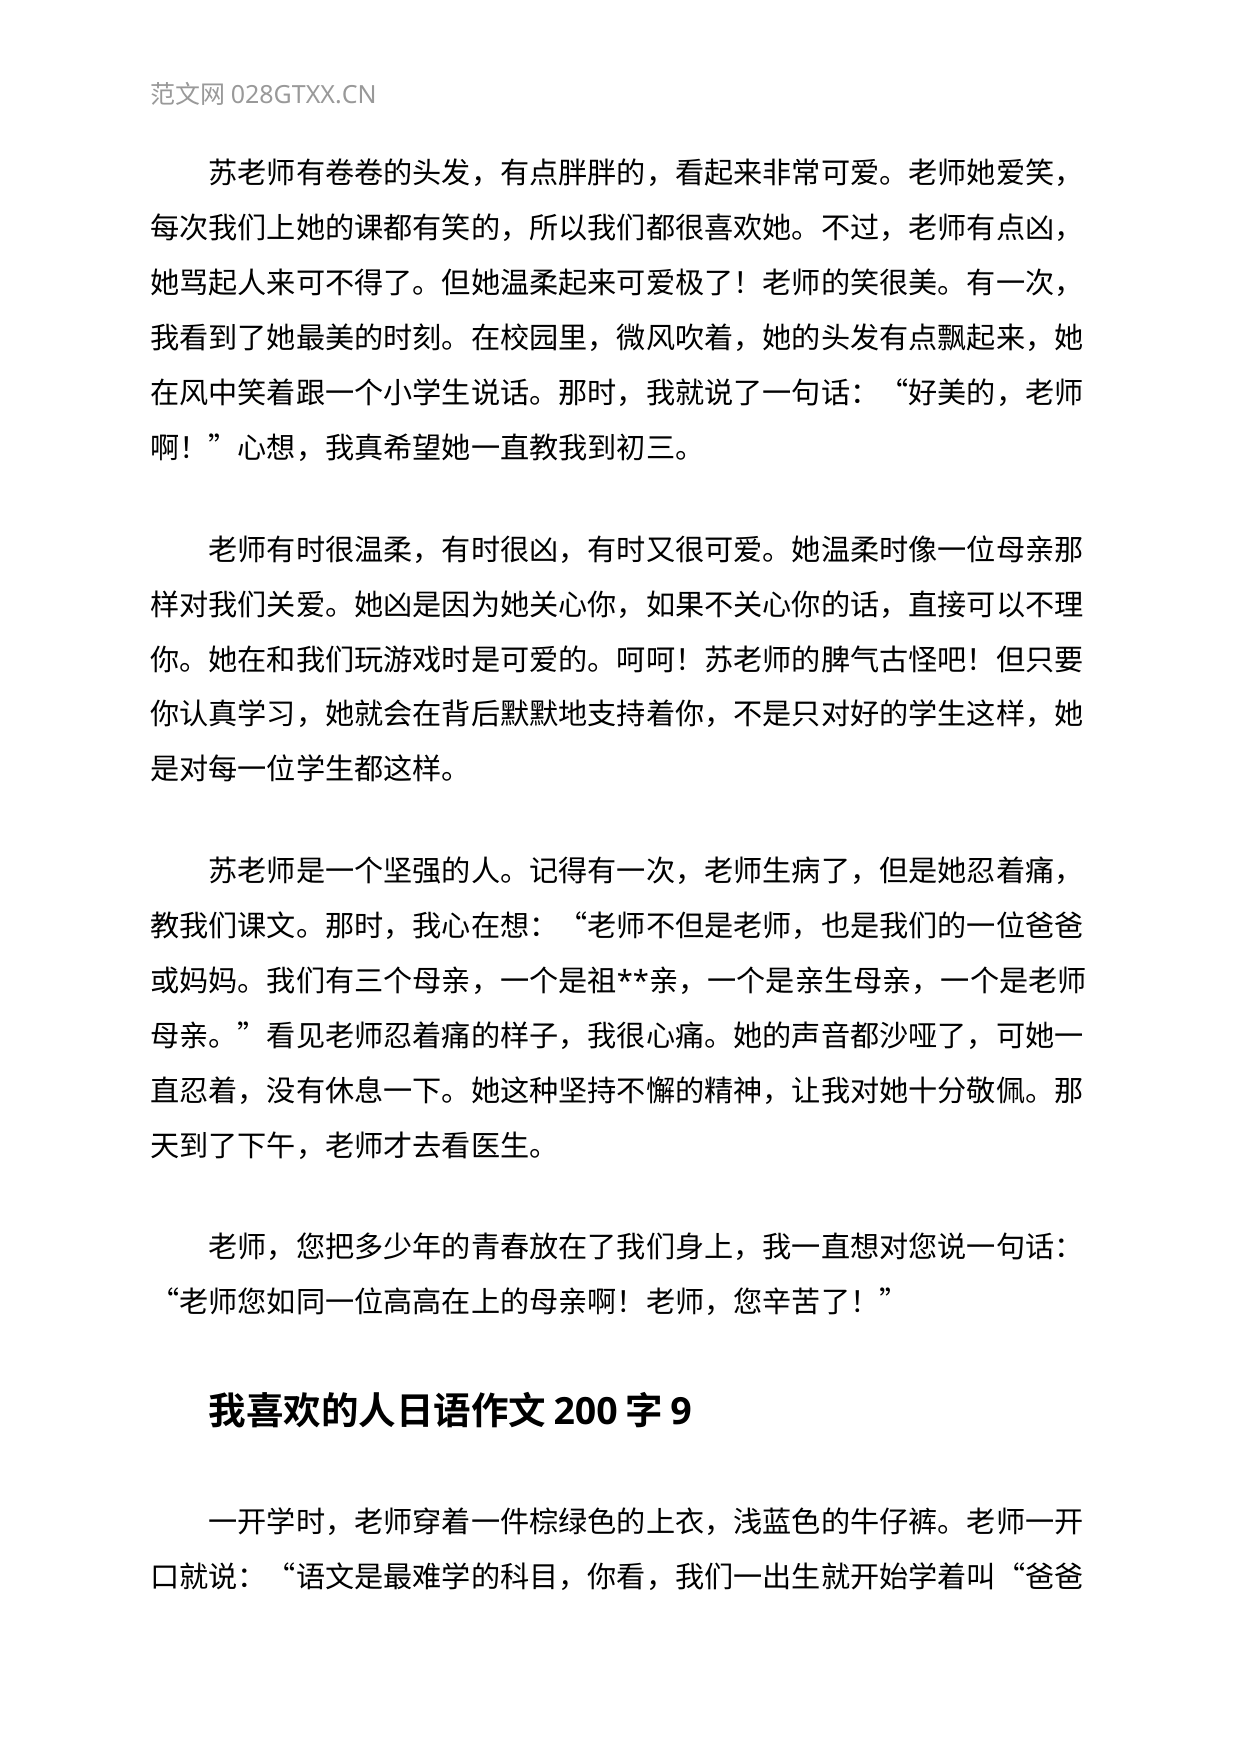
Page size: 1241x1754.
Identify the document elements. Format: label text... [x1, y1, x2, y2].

text 苏老师有卷卷的头发，有点胖胖的，看起来非常可爱。老师她爱笑，每次我们上她的课都有笑的，所以我们都很喜欢她。不过，老师有点凶，她骂起人来可不得了。但她温柔起来可爱极了！老师的笑很美。有一次，我看到了她最美的时刻。在校园里，微风吹着，她的头发有点飘起来，她在风中笑着跟一个小学生说话。那时，我就说了一句话：“好美的，老师啊！”心想，我真希望她一直教我到初三。 [150, 150, 1090, 467]
text 老师，您把多少年的青春放在了我们身上，我一直想对您说一句话：“老师您如同一位高高在上的母亲啊！老师，您辛苦了！” [150, 1224, 1090, 1321]
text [150, 1498, 1090, 1595]
text 苏老师是一个坚强的人。记得有一次，老师生病了，但是她忍着痛，教我们课文。那时，我心在想：“老师不但是老师，也是我们的一位爸爸或妈妈。我们有三个母亲，一个是祖**亲，一个是亲生母亲，一个是老师母亲。”看见老师忍着痛的样子，我很心痛。她的声音都沙哑了，可她一直忍着，没有休息一下。她这种坚持不懈的精神，让我对她十分敬佩。那天到了下午，老师才去看医生。 [150, 848, 1090, 1164]
text 老师有时很温柔，有时很凶，有时又很可爱。她温柔时像一位母亲那样对我们关爱。她凶是因为她关心你，如果不关心你的话，直接可以不理你。她在和我们玩游戏时是可爱的。呵呵！苏老师的脾气古怪吧！但只要你认真学习，她就会在背后默默地支持着你，不是只对好的学生这样，她是对每一位学生都这样。 [150, 526, 1090, 788]
text 我喜欢的人日语作文200字9 [150, 1381, 1090, 1435]
